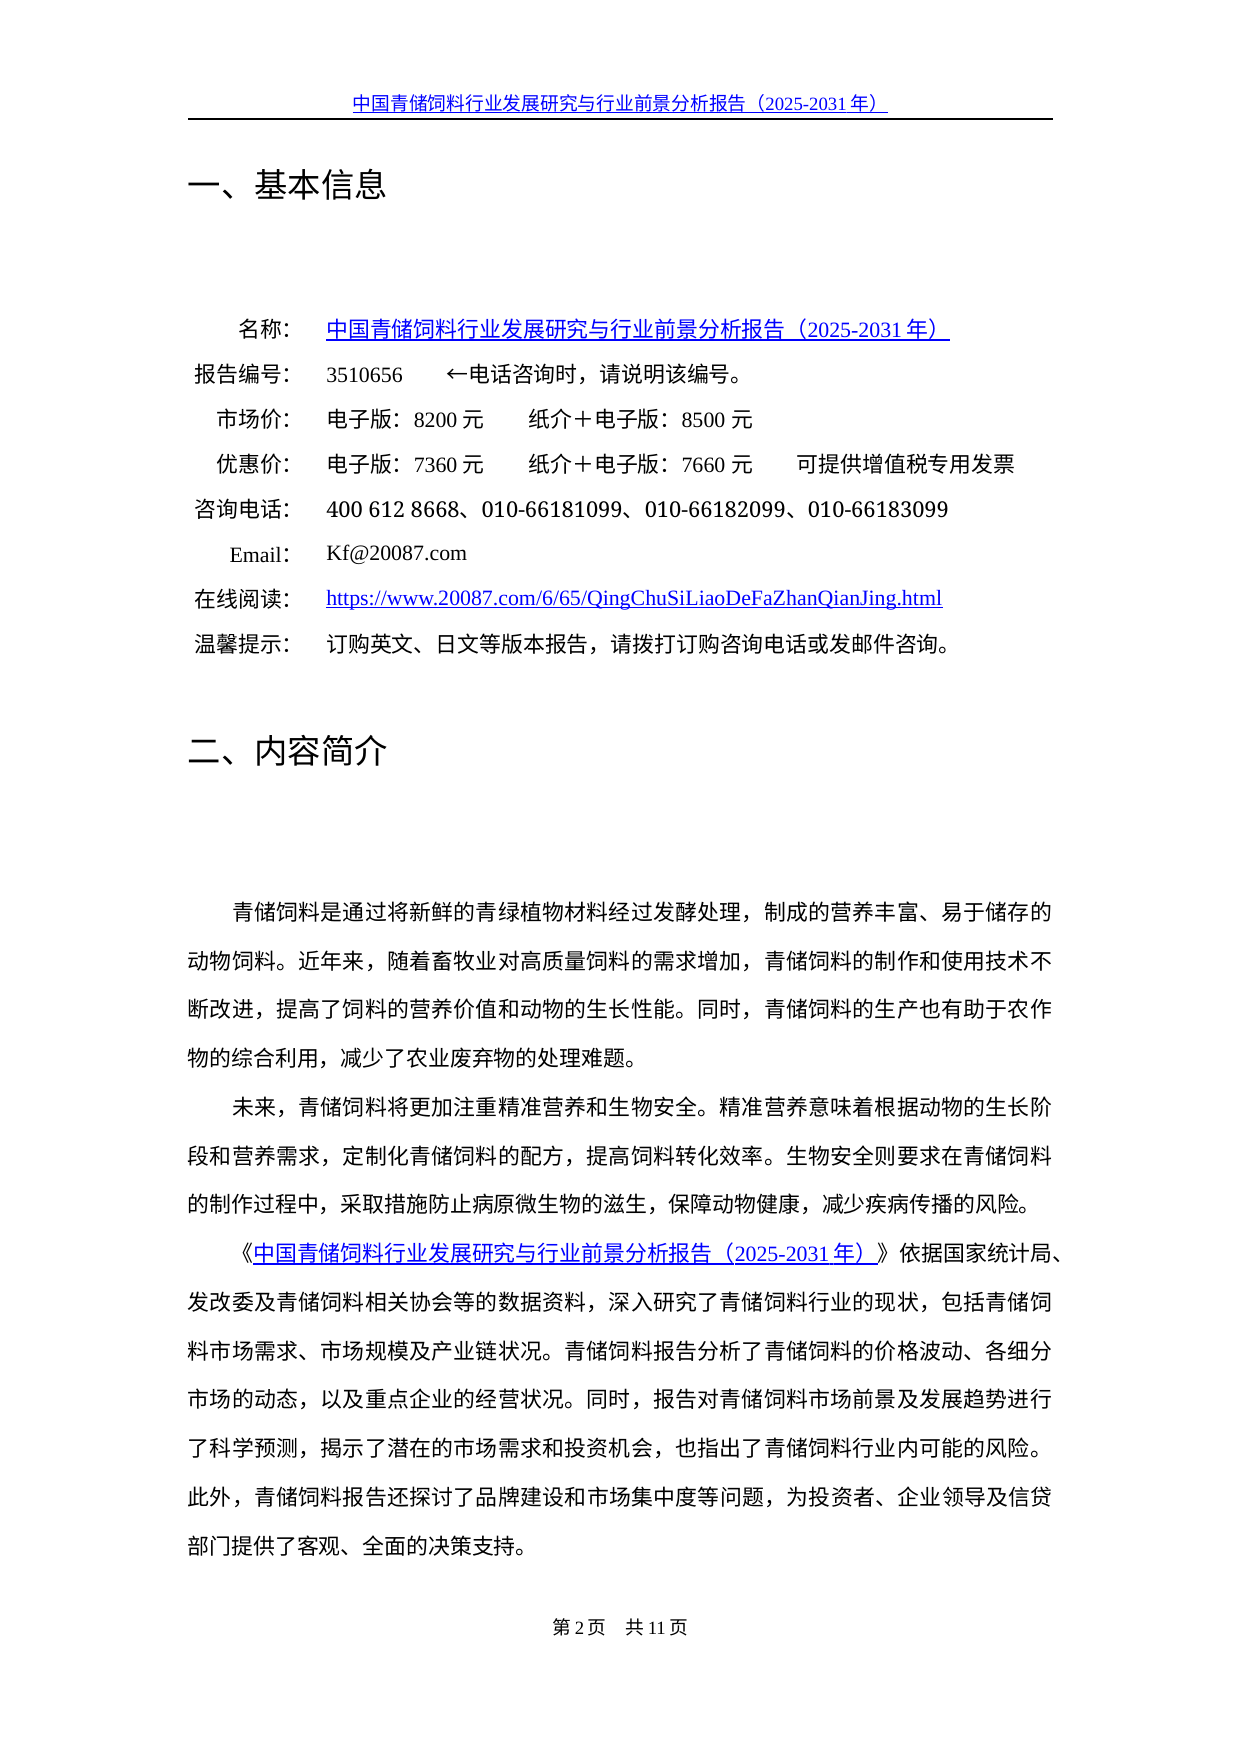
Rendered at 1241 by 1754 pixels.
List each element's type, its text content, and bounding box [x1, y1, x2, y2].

table_cell 市场价： [167, 402, 315, 447]
table_cell 在线阅读： [167, 582, 315, 627]
table_cell 订购英文、日文等版本报告，请拨打订购咨询电话或发邮件咨询。 [315, 627, 1073, 672]
table_header 名称： [167, 312, 315, 357]
title 二、内容简介 [187, 717, 1053, 782]
table_cell 温馨提示： [167, 627, 315, 672]
table_cell 电子版：7360 元 纸介＋电子版：7660 元 可提供增值税专用发票 [315, 447, 1073, 492]
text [187, 894, 1053, 1561]
table_cell [315, 582, 1073, 627]
table_cell 优惠价： [167, 447, 315, 492]
table_header 中国青储饲料行业发展研究与行业前景分析报告（2025-2031年） [315, 312, 1073, 357]
table_cell 咨询电话： [167, 492, 315, 537]
title 一、基本信息 [187, 150, 1053, 215]
table_cell 报告编号： [167, 357, 315, 402]
table_cell Email： [167, 537, 315, 582]
table_cell 电子版：8200 元 纸介＋电子版：8500 元 [315, 402, 1073, 447]
table_cell 3510656 ←电话咨询时，请说明该编号。 [315, 357, 1073, 402]
table_cell Kf@20087.com [315, 537, 1073, 582]
table_cell 400 612 8668、010-66181099、010-66182099、010-66183099 [315, 492, 1073, 537]
